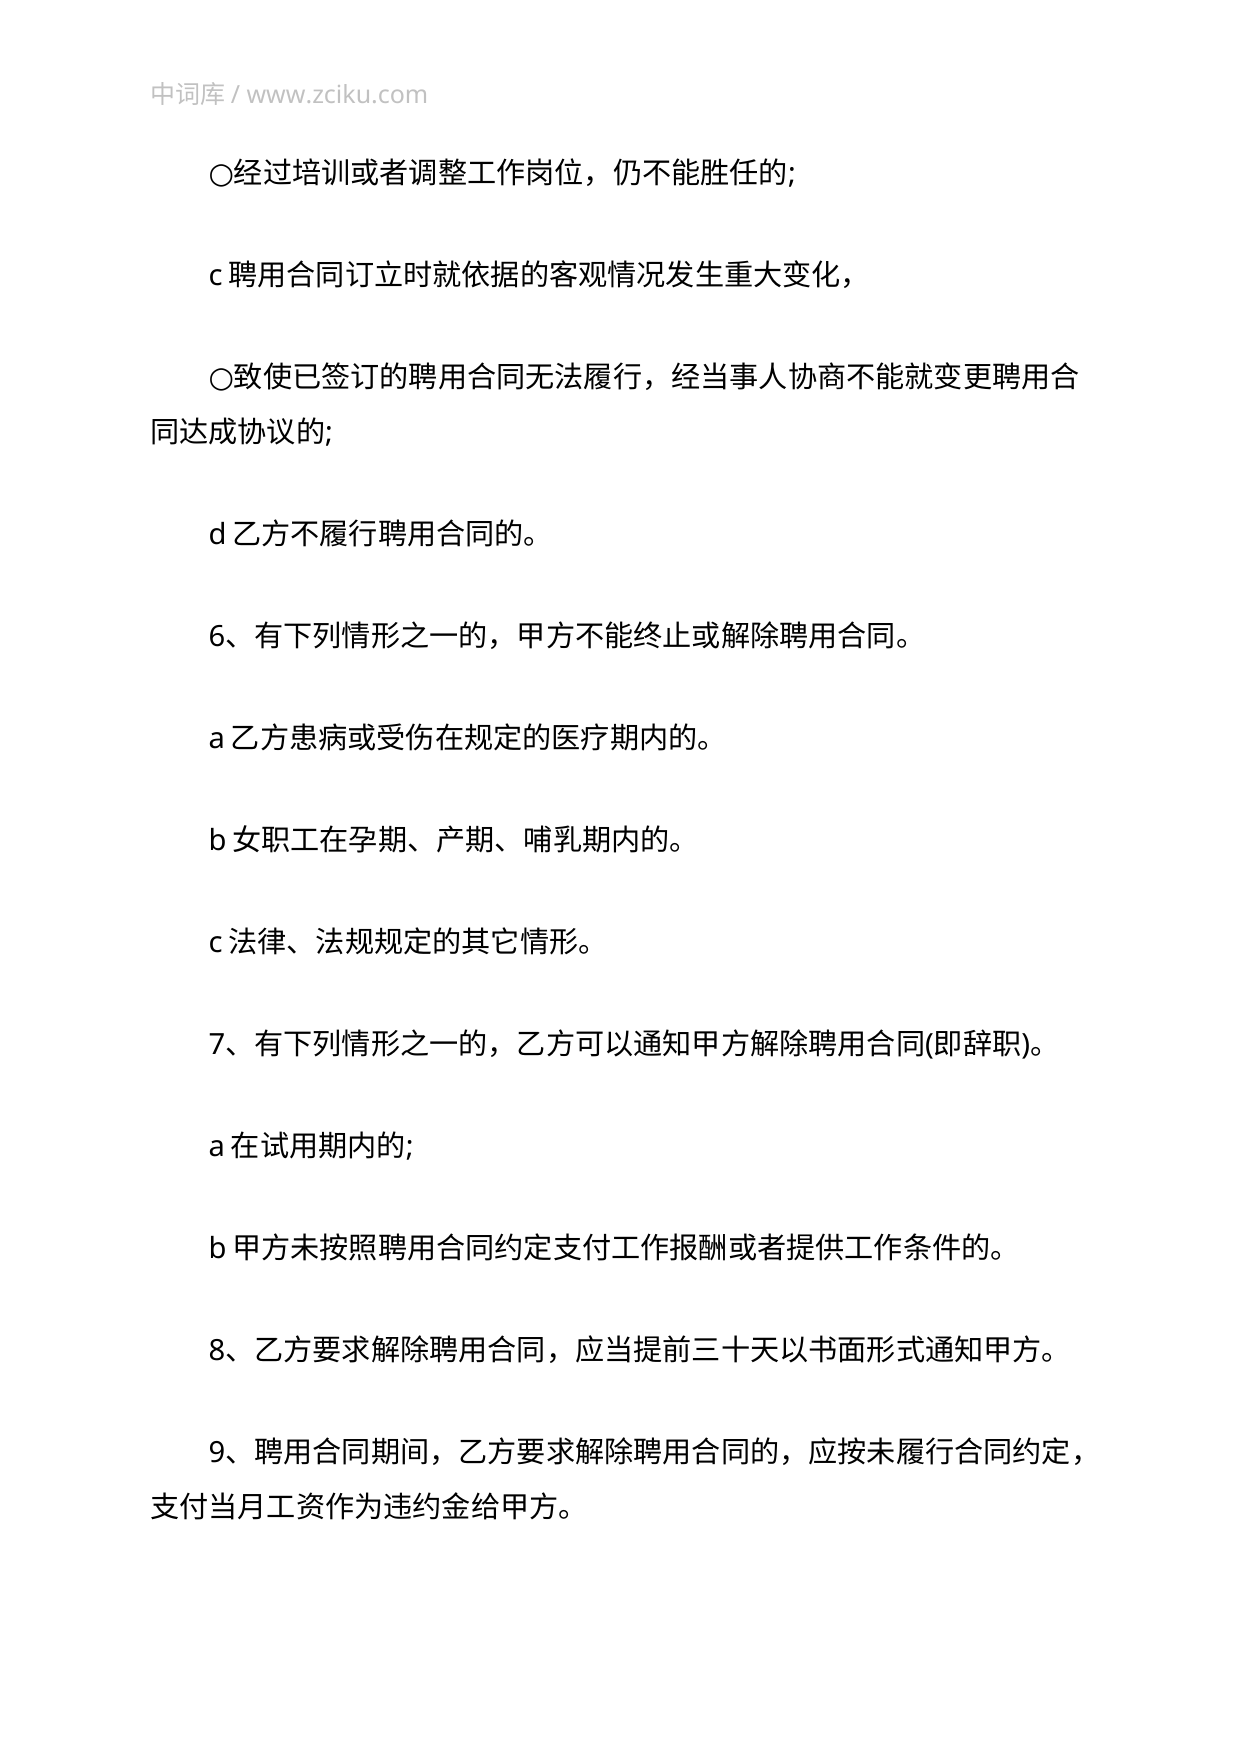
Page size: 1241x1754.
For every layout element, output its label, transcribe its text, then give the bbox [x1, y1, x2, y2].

text a在试用期内的; [150, 1123, 1090, 1165]
text c法律、法规规定的其它情形。 [150, 919, 1090, 961]
text b女职工在孕期、产期、哺乳期内的。 [150, 817, 1090, 859]
text c聘用合同订立时就依据的客观情况发生重大变化， [150, 252, 1090, 294]
text 9、聘用合同期间，乙方要求解除聘用合同的，应按未履行合同约定，支付当月工资作为违约金给甲方。 [150, 1429, 1090, 1526]
text 6、有下列情形之一的，甲方不能终止或解除聘用合同。 [150, 613, 1090, 655]
text b甲方未按照聘用合同约定支付工作报酬或者提供工作条件的。 [150, 1225, 1090, 1267]
text ○致使已签订的聘用合同无法履行，经当事人协商不能就变更聘用合同达成协议的; [150, 354, 1090, 451]
text a乙方患病或受伤在规定的医疗期内的。 [150, 715, 1090, 757]
text ○经过培训或者调整工作岗位，仍不能胜任的; [150, 150, 1090, 192]
text d乙方不履行聘用合同的。 [150, 511, 1090, 553]
text 8、乙方要求解除聘用合同，应当提前三十天以书面形式通知甲方。 [150, 1327, 1090, 1369]
text 7、有下列情形之一的，乙方可以通知甲方解除聘用合同(即辞职)。 [150, 1021, 1090, 1063]
